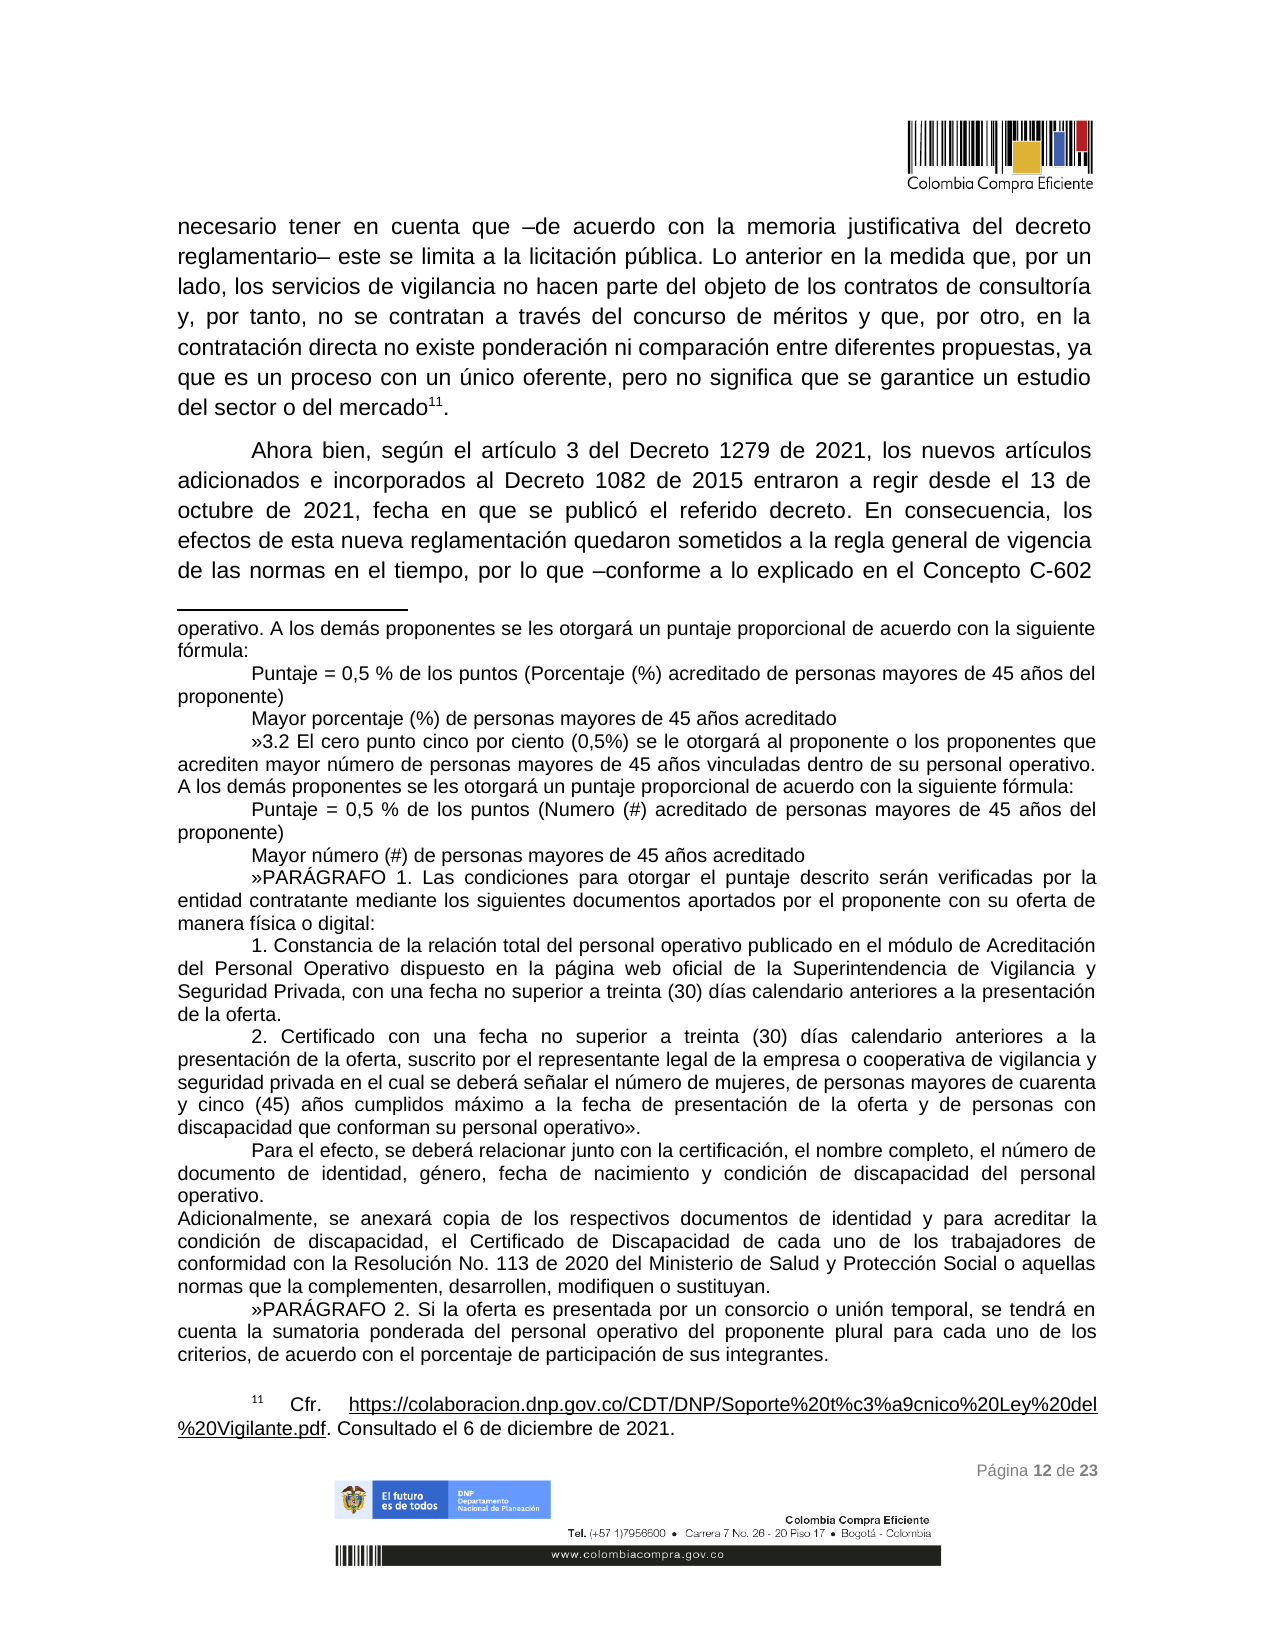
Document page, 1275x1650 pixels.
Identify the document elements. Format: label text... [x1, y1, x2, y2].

text Aunque el artículo 6 de la Ley 1920 de 2018 también se refiere a la regulación de un puntaje adicional en los procesos de concurso de méritos y contratación directa, es necesario tener en cuenta que –de acuerdo con la memoria justificativa del decreto reglamentario– este se limita a la licitación pública. Lo anterior en la medida que, por un lado, los servicios de vigilancia no hacen parte del objeto de los contratos de consultoría y, por tanto, no se contratan a través del concurso de méritos y que, por otro, en la contratación directa no existe ponderación ni comparación entre diferentes propuestas, ya que es un proceso con un único oferente, pero no significa que se garantice un estudio del sector o del mercado. [177, 213, 1092, 420]
picture [334, 1480, 942, 1566]
text Ahora bien, según el artículo 3 del Decreto 1279 de 2021, los nuevos artículos adicionados e incorporados al Decreto 1082 de 2015 entraron a regir desde el 13 de octubre de 2021, fecha en que se publicó el referido decreto. En consecuencia, los efectos de esta nueva reglamentación quedaron sometidos a la regla general de vigencia de las normas en el tiempo, por lo que –conforme a lo explicado en el Concepto C-602 del 7 de diciembre de 2021– deben aplicarse hacia el futuro, esto es, para los procesos de licitación pública que inicien luego de su entrada en vigencia. [177, 437, 1092, 584]
picture [899, 114, 1099, 196]
